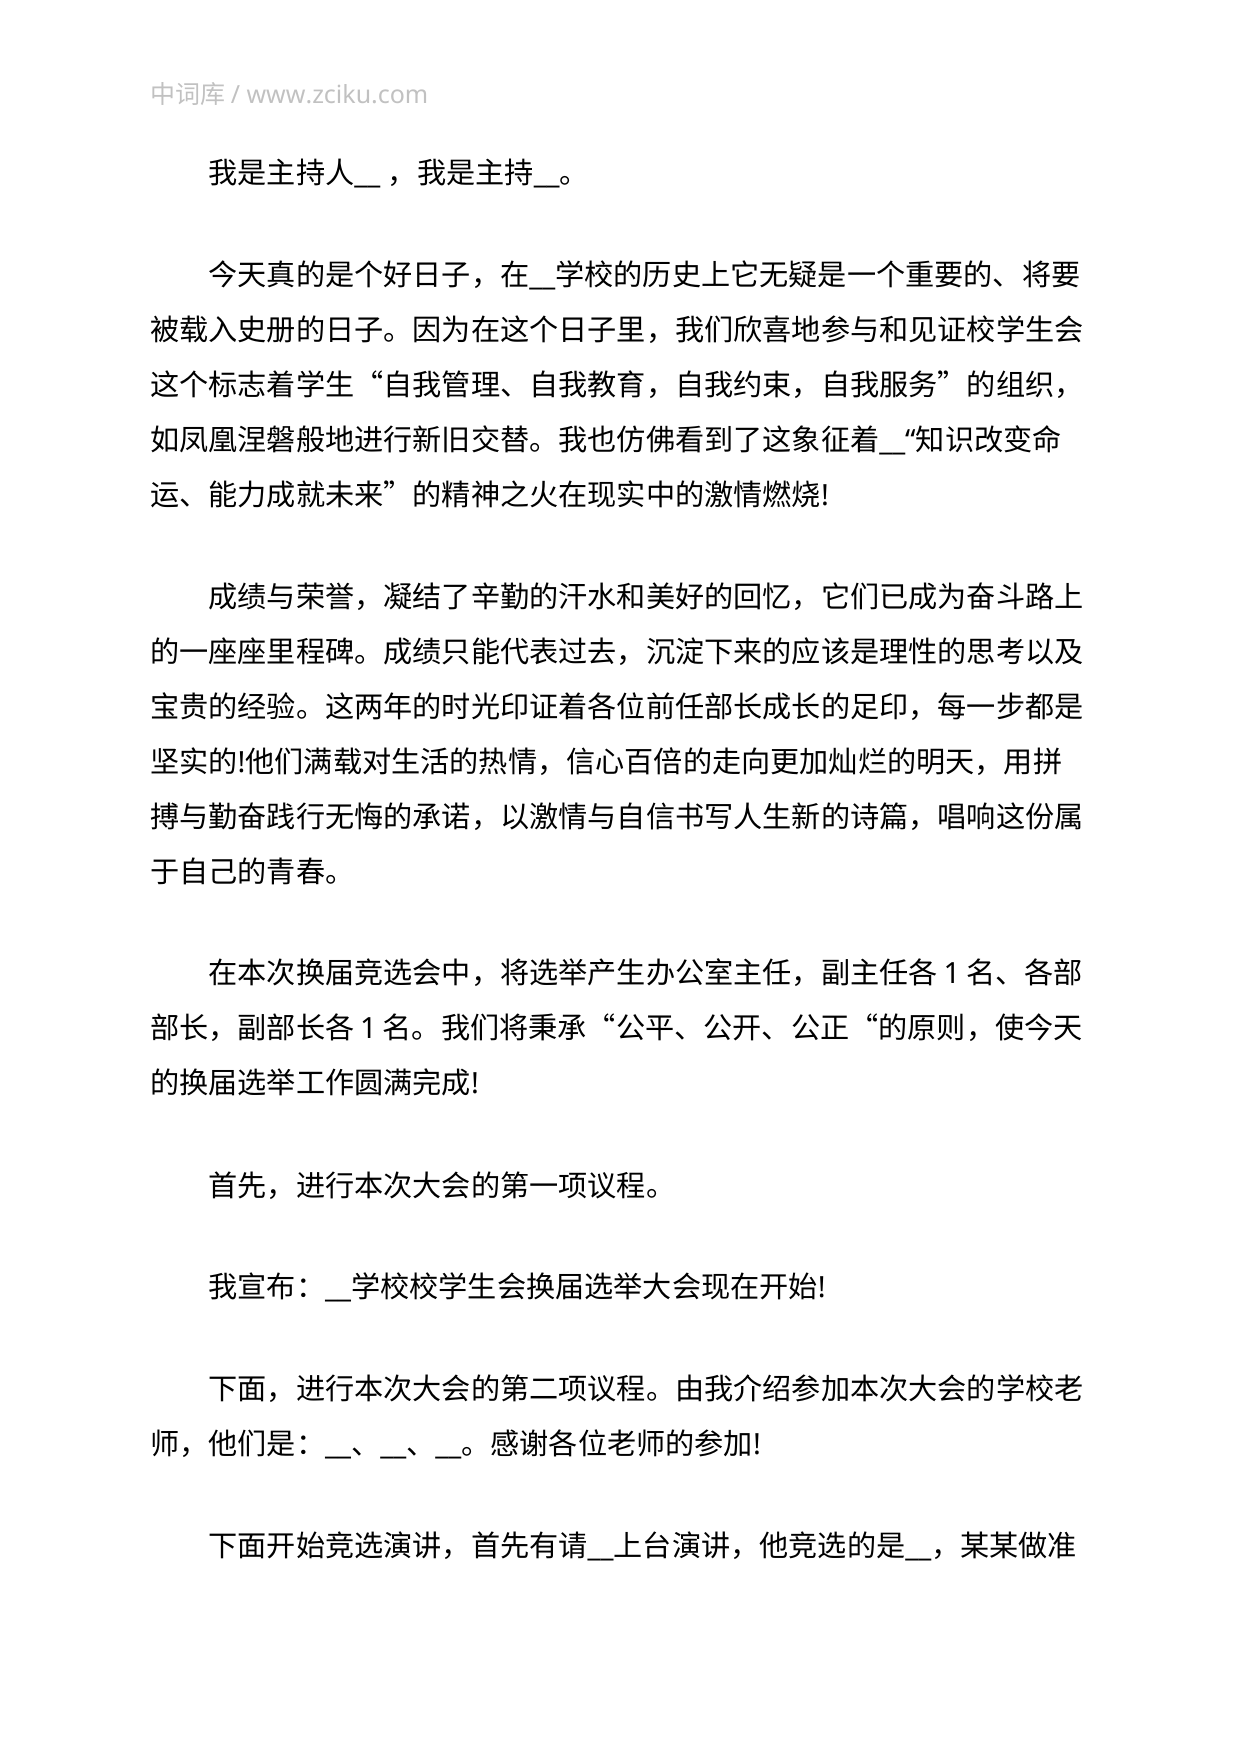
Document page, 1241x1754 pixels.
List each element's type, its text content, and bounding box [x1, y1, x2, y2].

text 今天真的是个好日子，在__学校的历史上它无疑是一个重要的、将要被载入史册的日子。因为在这个日子里，我们欣喜地参与和见证校学生会这个标志着学生“自我管理、自我教育，自我约束，自我服务”的组织，如凤凰涅磐般地进行新旧交替。我也仿佛看到了这象征着__“知识改变命运、能力成就未来”的精神之火在现实中的激情燃烧! [150, 252, 1090, 514]
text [150, 1523, 1090, 1565]
text 下面，进行本次大会的第二项议程。由我介绍参加本次大会的学校老师，他们是：__、__、__。感谢各位老师的参加! [150, 1366, 1090, 1463]
text 在本次换届竞选会中，将选举产生办公室主任，副主任各1名、各部部长，副部长各1名。我们将秉承“公平、公开、公正“的原则，使今天的换届选举工作圆满完成! [150, 950, 1090, 1102]
text 我宣布：__学校校学生会换届选举大会现在开始! [150, 1264, 1090, 1306]
text 首先，进行本次大会的第一项议程。 [150, 1162, 1090, 1204]
text 成绩与荣誉，凝结了辛勤的汗水和美好的回忆，它们已成为奋斗路上的一座座里程碑。成绩只能代表过去，沉淀下来的应该是理性的思考以及宝贵的经验。这两年的时光印证着各位前任部长成长的足印，每一步都是坚实的!他们满载对生活的热情，信心百倍的走向更加灿烂的明天，用拼搏与勤奋践行无悔的承诺，以激情与自信书写人生新的诗篇，唱响这份属于自己的青春。 [150, 574, 1090, 891]
text 我是主持人__ ，我是主持__。 [150, 150, 1090, 192]
